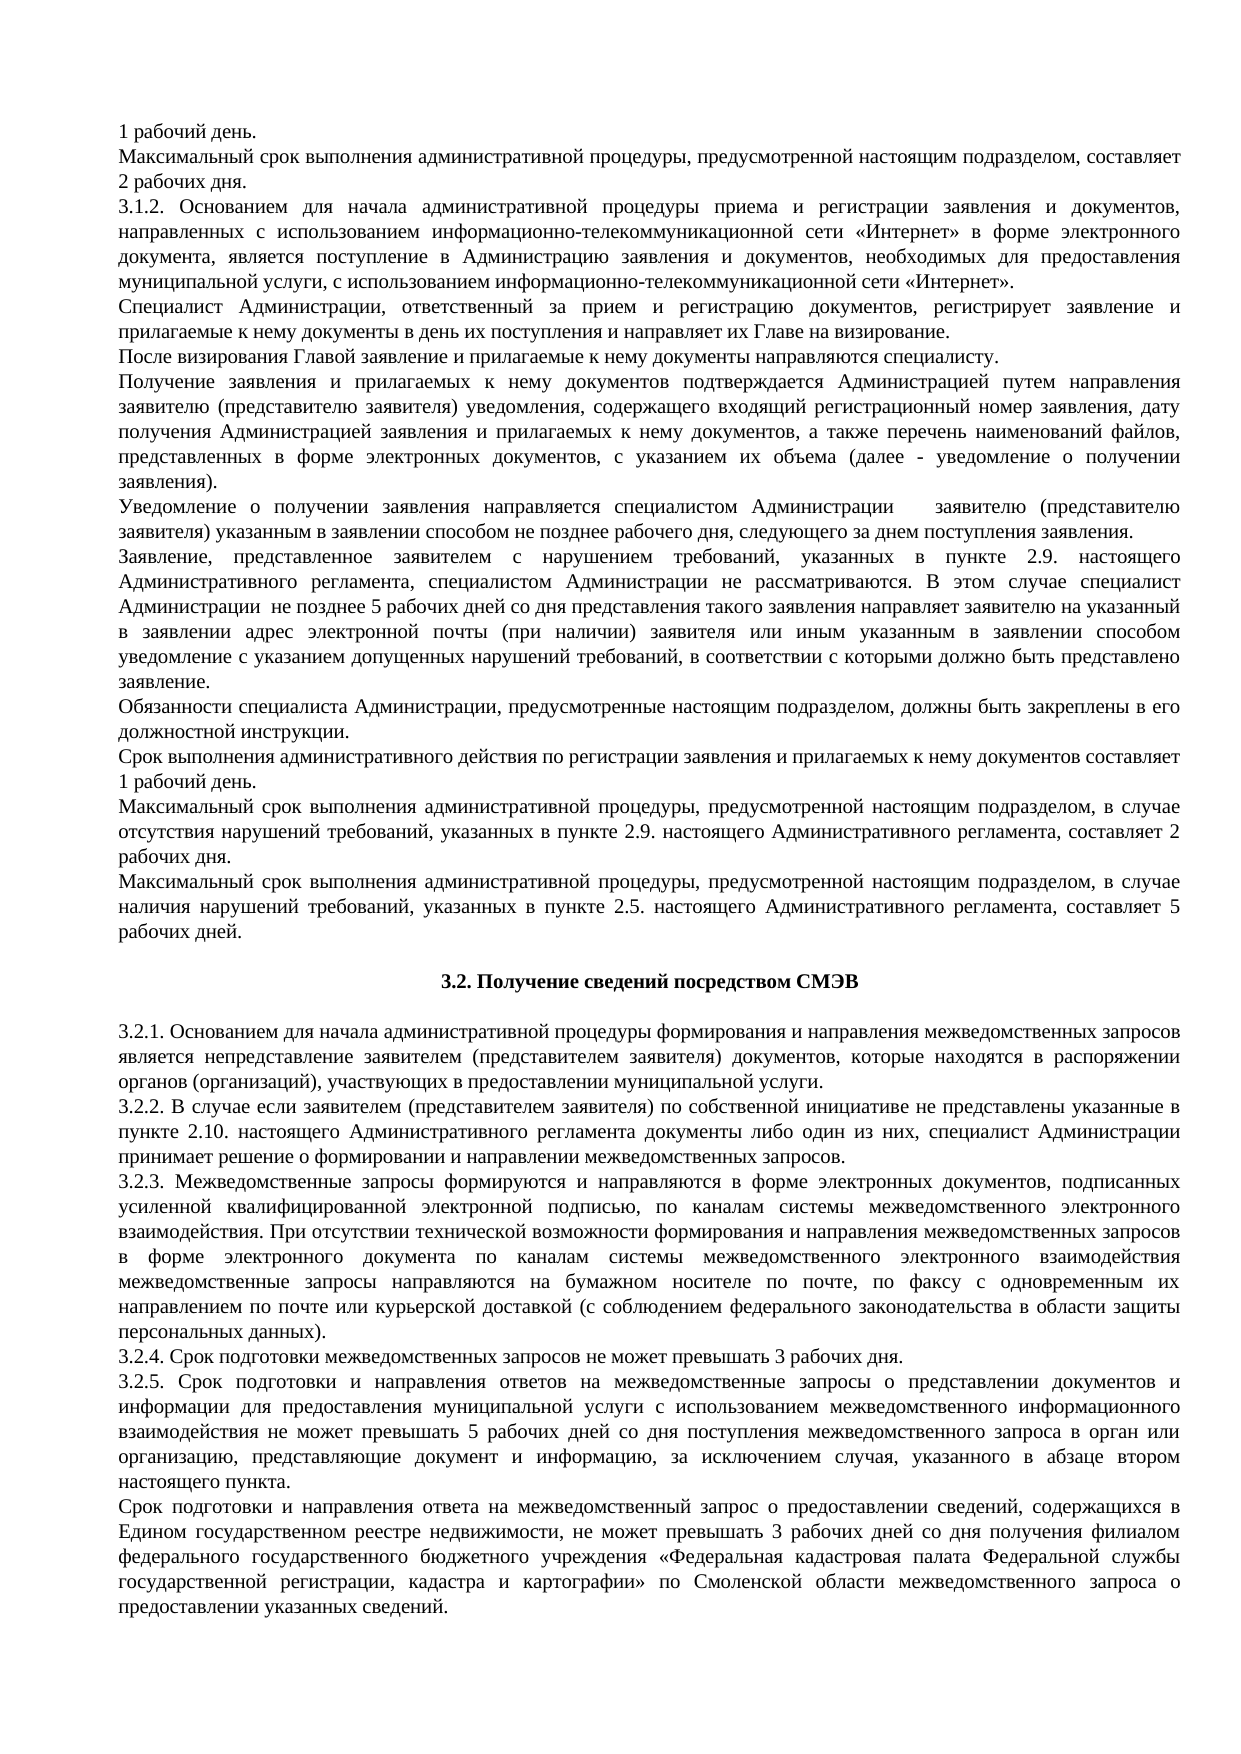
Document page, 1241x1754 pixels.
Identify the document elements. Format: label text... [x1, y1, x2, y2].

text Заявление, представленное заявителем с нарушением требований, указанных в пункте 2.9. настоящего Административного регламента, специалистом Администрации не рассматриваются. В этом случае специалист Администрации не позднее 5 рабочих дней со дня представления такого заявления направляет заявителю на указанный в заявлении адрес электронной почты (при наличии) заявителя или иным указанным в заявлении способом уведомление с указанием допущенных нарушений требований, в соответствии с которыми должно быть представлено заявление. [118, 543, 1181, 693]
text Максимальный срок выполнения административной процедуры, предусмотренной настоящим подразделом, в случае отсутствия нарушений требований, указанных в пункте 2.9. настоящего Административного регламента, составляет 2 рабочих дня. [118, 793, 1181, 868]
text 3.2.5. Срок подготовки и направления ответов на межведомственные запросы о представлении документов и информации для предоставления муниципальной услуги с использованием межведомственного информационного взаимодействия не может превышать 5 рабочих дней со дня поступления межведомственного запроса в орган или организацию, представляющие документ и информацию, за исключением случая, указанного в абзаце втором настоящего пункта. [118, 1368, 1181, 1493]
text 3.2.2. В случае если заявителем (представителем заявителя) по собственной инициативе не представлены указанные в пункте 2.10. настоящего Административного регламента документы либо один из них, специалист Администрации принимает решение о формировании и направлении межведомственных запросов. [118, 1093, 1181, 1168]
text 3.2.3. Межведомственные запросы формируются и направляются в форме электронных документов, подписанных усиленной квалифицированной электронной подписью, по каналам системы межведомственного электронного взаимодействия. При отсутствии технической возможности формирования и направления межведомственных запросов в форме электронного документа по каналам системы межведомственного электронного взаимодействия межведомственные запросы направляются на бумажном носителе по почте, по факсу с одновременным их направлением по почте или курьерской доставкой (с соблюдением федерального законодательства в области защиты персональных данных). [118, 1168, 1181, 1343]
text Уведомление о получении заявления направляется специалистом Администрации заявителю (представителю заявителя) указанным в заявлении способом не позднее рабочего дня, следующего за днем поступления заявления. [118, 493, 1181, 543]
text Обязанности специалиста Администрации, предусмотренные настоящим подразделом, должны быть закреплены в его должностной инструкции. [118, 693, 1181, 743]
text 3.1.2. Основанием для начала административной процедуры приема и регистрации заявления и документов, направленных с использованием информационно-телекоммуникационной сети «Интернет» в форме электронного документа, является поступление в Администрацию заявления и документов, необходимых для предоставления муниципальной услуги, с использованием информационно-телекоммуникационной сети «Интернет». [118, 193, 1181, 293]
text Специалист Администрации, ответственный за прием и регистрацию документов, регистрирует заявление и прилагаемые к нему документы в день их поступления и направляет их Главе на визирование. [118, 293, 1181, 343]
text 3.2.1. Основанием для начала административной процедуры формирования и направления межведомственных запросов является непредставление заявителем (представителем заявителя) документов, которые находятся в распоряжении органов (организаций), участвующих в предоставлении муниципальной услуги. [118, 1018, 1181, 1093]
text После визирования Главой заявление и прилагаемые к нему документы направляются специалисту. [118, 343, 1181, 368]
text Срок выполнения административного действия по регистрации заявления и прилагаемых к нему документов составляет 1 рабочий день. [118, 743, 1181, 793]
text Получение заявления и прилагаемых к нему документов подтверждается Администрацией путем направления заявителю (представителю заявителя) уведомления, содержащего входящий регистрационный номер заявления, дату получения Администрацией заявления и прилагаемых к нему документов, а также перечень наименований файлов, представленных в форме электронных документов, с указанием их объема (далее - уведомление о получении заявления). [118, 368, 1181, 493]
text 3.2.4. Срок подготовки межведомственных запросов не может превышать 3 рабочих дня. [118, 1343, 1181, 1368]
text 3.2. Получение сведений посредством СМЭВ [118, 968, 1181, 993]
text Максимальный срок выполнения административной процедуры, предусмотренной настоящим подразделом, в случае наличия нарушений требований, указанных в пункте 2.5. настоящего Административного регламента, составляет 5 рабочих дней. [118, 868, 1181, 943]
text Срок подготовки и направления ответа на межведомственный запрос о предоставлении сведений, содержащихся в Едином государственном реестре недвижимости, не может превышать 3 рабочих дней со дня получения филиалом федерального государственного бюджетного учреждения «Федеральная кадастровая палата Федеральной службы государственной регистрации, кадастра и картографии» по Смоленской области межведомственного запроса о предоставлении указанных сведений. [118, 1493, 1181, 1618]
text Максимальный срок выполнения административной процедуры, предусмотренной настоящим подразделом, составляет 2 рабочих дня. [118, 143, 1181, 193]
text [118, 118, 1181, 143]
